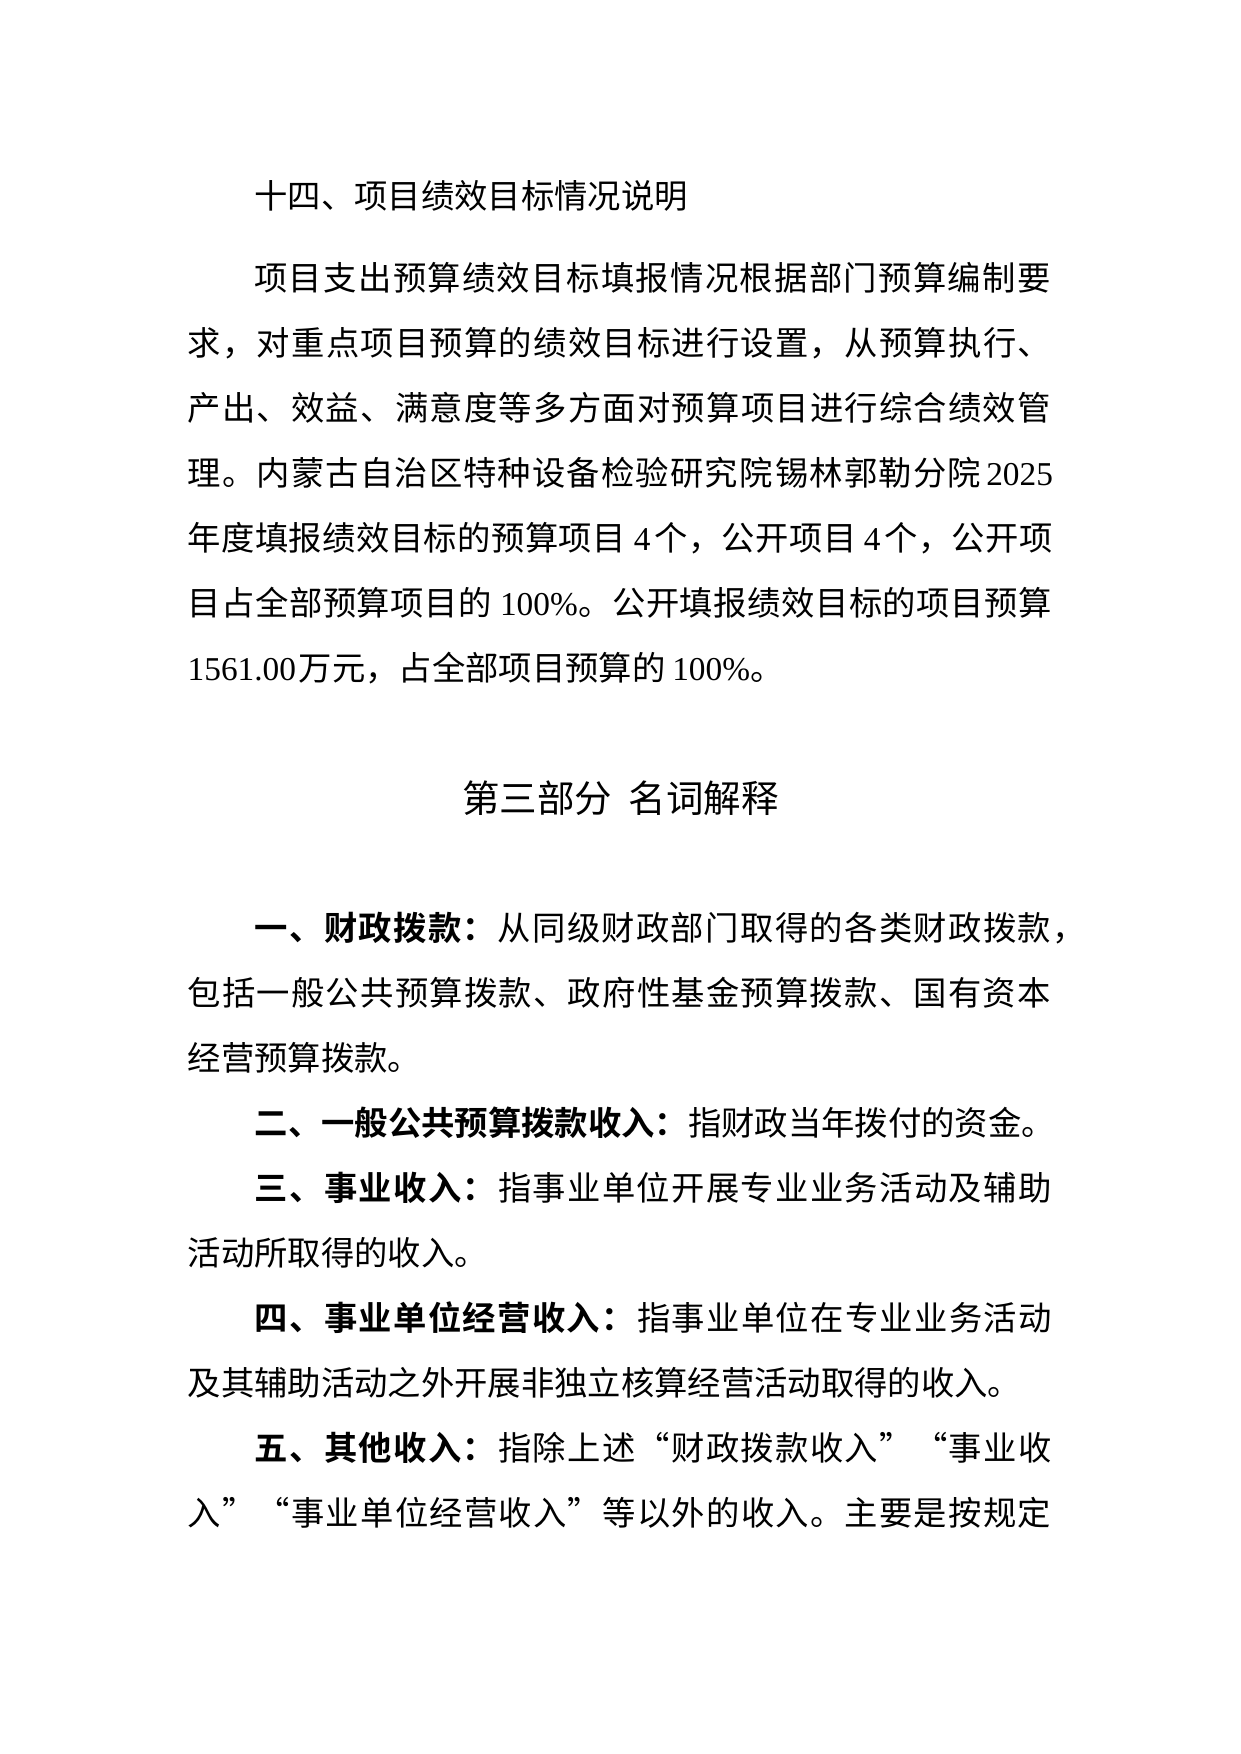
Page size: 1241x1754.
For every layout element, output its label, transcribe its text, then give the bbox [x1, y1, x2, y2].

text 二、一般公共预算拨款收入：指财政当年拨付的资金。 [187, 1088, 1053, 1153]
text 四、事业单位经营收入：指事业单位在专业业务活动及其辅助活动之外开展非独立核算经营活动取得的收入。 [187, 1283, 1053, 1413]
text 三、事业收入：指事业单位开展专业业务活动及辅助活动所取得的收入。 [187, 1153, 1053, 1283]
text 一、财政拨款：从同级财政部门取得的各类财政拨款，包括一般公共预算拨款、政府性基金预算拨款、国有资本经营预算拨款。 [187, 893, 1053, 1088]
subtitle 第三部分 名词解释 [187, 763, 1053, 828]
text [187, 1413, 1053, 1543]
text 项目支出预算绩效目标填报情况根据部门预算编制要求，对重点项目预算的绩效目标进行设置，从预算执行、产出、效益、满意度等多方面对预算项目进行综合绩效管理。内蒙古自治区特种设备检验研究院锡林郭勒分院 2025年度填报绩效目标的预算项目4 个，公开项目4 个，公开项目占全部预算项目的100%。公开填报绩效目标的项目预算1561.00 万元，占全部项目预算的100%。 [187, 243, 1053, 698]
list 项目绩效目标情况说明 [187, 162, 1053, 227]
